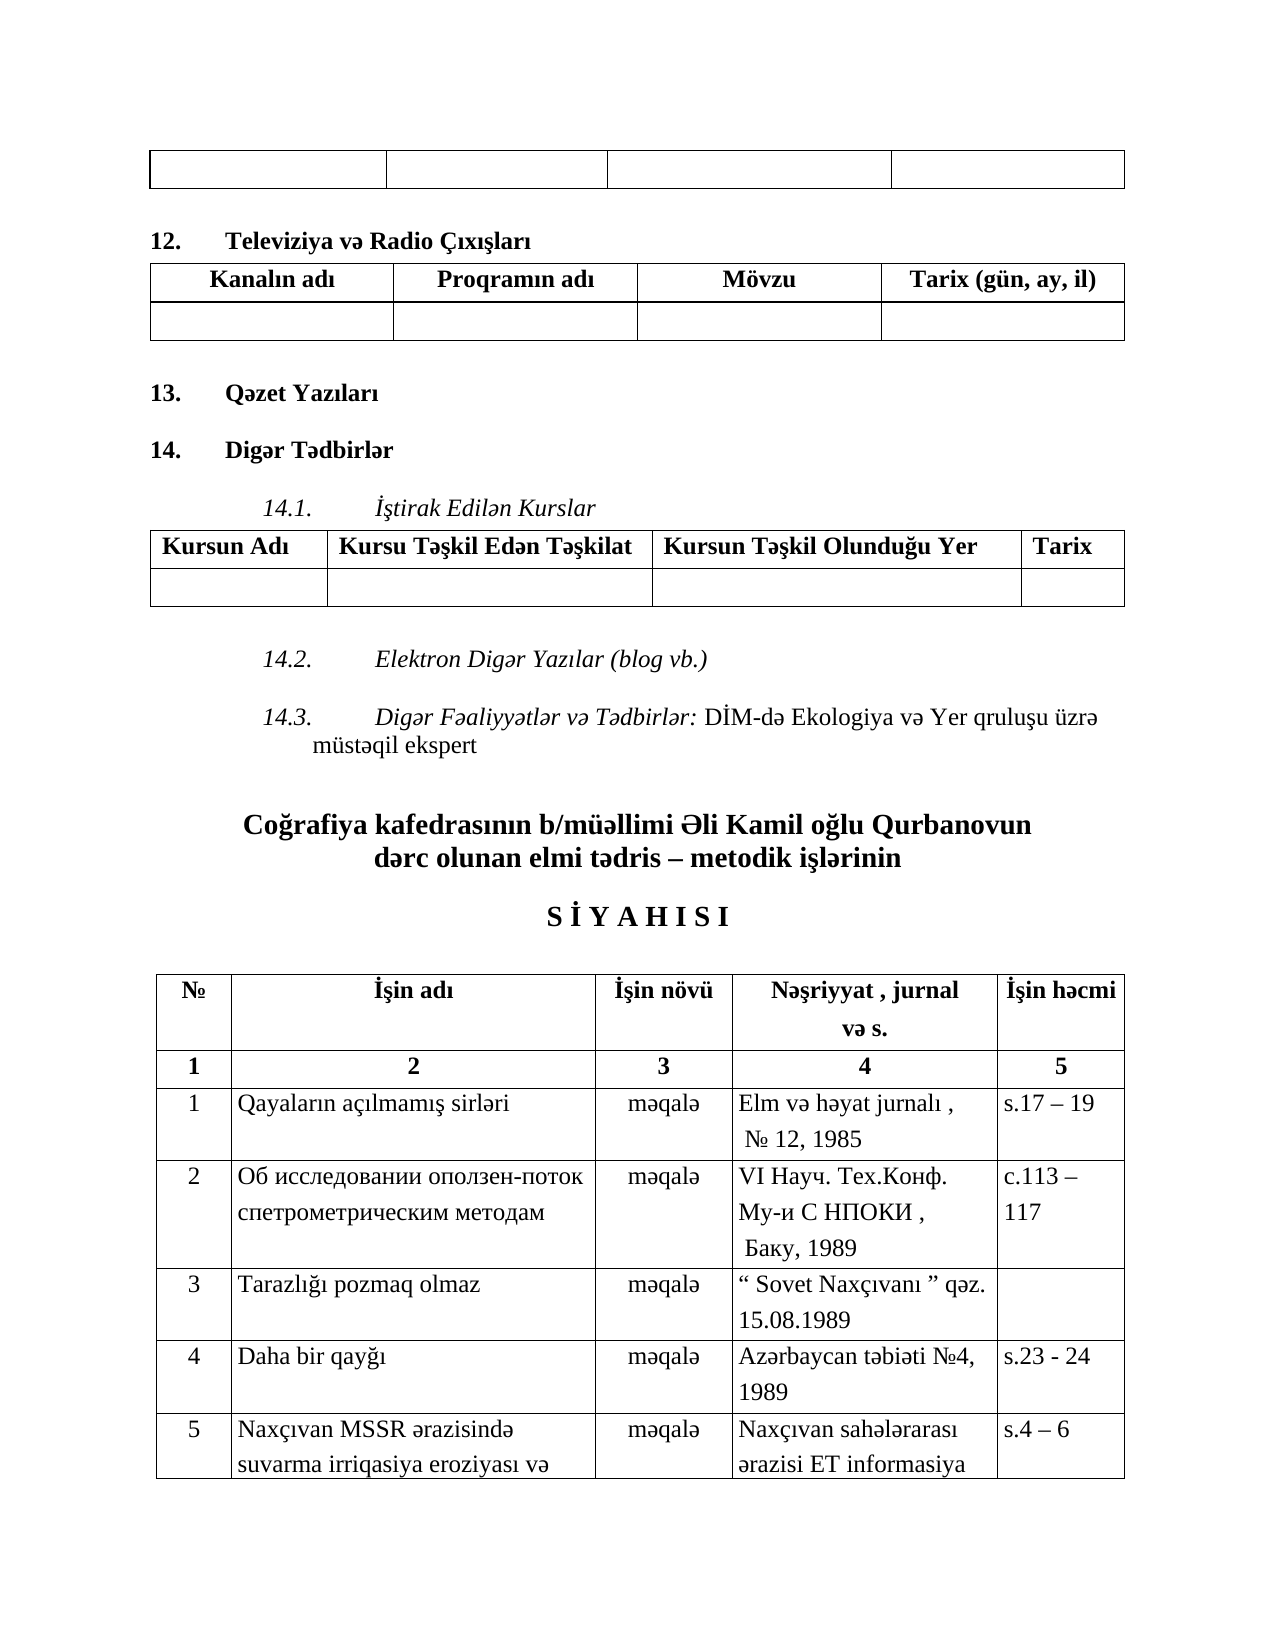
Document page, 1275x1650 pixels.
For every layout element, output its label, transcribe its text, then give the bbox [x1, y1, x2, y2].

table_cell 3 [596, 1051, 732, 1087]
table_cell məqalə [596, 1161, 732, 1268]
table_cell məqalə [596, 1341, 732, 1413]
table_cell 4 [157, 1341, 231, 1413]
table_cell 1 [157, 1051, 231, 1087]
table_cell c.113 – 117 [998, 1161, 1124, 1268]
table_header İşin növü [596, 975, 732, 1050]
table_cell 1 [157, 1089, 231, 1160]
table_cell VI Науч. Теx.Конф. Му-и С НПОКИ , Баку, 1989 [733, 1161, 997, 1268]
table_header Tarix (gün, ay, il) [882, 264, 1124, 301]
table_cell [882, 303, 1124, 339]
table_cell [232, 1414, 595, 1478]
table_cell 3 [157, 1269, 231, 1340]
table_header Kursu Təşkil Edən Təşkilat [328, 531, 652, 568]
table_cell [151, 303, 393, 339]
table_cell 4 [733, 1051, 997, 1087]
table_header Kanalın adı [151, 264, 393, 301]
list Televiziya və Radio Çıxışları [150, 226, 1125, 255]
table_cell məqalə [596, 1414, 732, 1478]
table_header Proqramın adı [394, 264, 637, 301]
table_header İşin adı [232, 975, 595, 1050]
table_cell [394, 303, 637, 339]
table_cell Qayaların açılmamış sirləri [232, 1089, 595, 1160]
table_cell Tarazlığı pozmaq olmaz [232, 1269, 595, 1340]
table_cell 5 [157, 1414, 231, 1478]
table_cell [638, 303, 881, 339]
list Digər Fəaliyyətlər və Tədbirlər: DİM-də Ekologiya və Yer qruluşu üzrə müstəqil ekspert [262, 702, 1125, 759]
list Elektron Digər Yazılar (blog vb.) [262, 644, 1125, 673]
text Coğrafiya kafedrasının b/müəllimi Əli Kamil oğlu Qurbanovun [150, 807, 1125, 840]
list Digər Tədbirlər [150, 435, 1125, 464]
table_header Kursun Adı [151, 531, 327, 568]
table_cell məqalə [596, 1269, 732, 1340]
list İştirak Edilən Kurslar [262, 493, 1125, 521]
table_cell [1022, 569, 1124, 606]
table_header № [157, 975, 231, 1050]
table_cell Daha bir qayğı [232, 1341, 595, 1413]
table_cell 5 [998, 1051, 1124, 1087]
table_cell Об исследовании оползен-поток спетрометрическим методам [232, 1161, 595, 1268]
list Qəzet Yazıları [150, 378, 1125, 406]
table_header Mövzu [638, 264, 881, 301]
text dərc olunan elmi tədris – metodik işlərinin [150, 840, 1125, 874]
table_cell Elm və həyat jurnalı , № 12, 1985 [733, 1089, 997, 1160]
table_cell s.23 - 24 [998, 1341, 1124, 1413]
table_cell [733, 1414, 997, 1478]
table_cell 2 [157, 1161, 231, 1268]
table_cell məqalə [596, 1089, 732, 1160]
table_cell 2 [232, 1051, 595, 1087]
table_header İşin həcmi [998, 975, 1124, 1050]
table_cell [328, 569, 652, 606]
table_header Tarix [1022, 531, 1124, 568]
table_header Kursun Təşkil Olunduğu Yer [653, 531, 1021, 568]
table_cell [151, 569, 327, 606]
table_cell [387, 151, 607, 188]
table_cell s.17 – 19 [998, 1089, 1124, 1160]
table_cell [653, 569, 1021, 606]
text S İ Y A H I S I [150, 899, 1125, 932]
table_cell s.4 – 6 [998, 1414, 1124, 1478]
table_cell [892, 151, 1124, 188]
table_header Nəşriyyat , jurnal və s. [733, 975, 997, 1050]
table_cell [151, 151, 386, 188]
table_cell “ Sovet Naxçıvanı ” qəz. 15.08.1989 [733, 1269, 997, 1340]
table_cell Azərbaycan təbiəti №4, 1989 [733, 1341, 997, 1413]
table_cell [608, 151, 891, 188]
table_cell [998, 1269, 1124, 1340]
